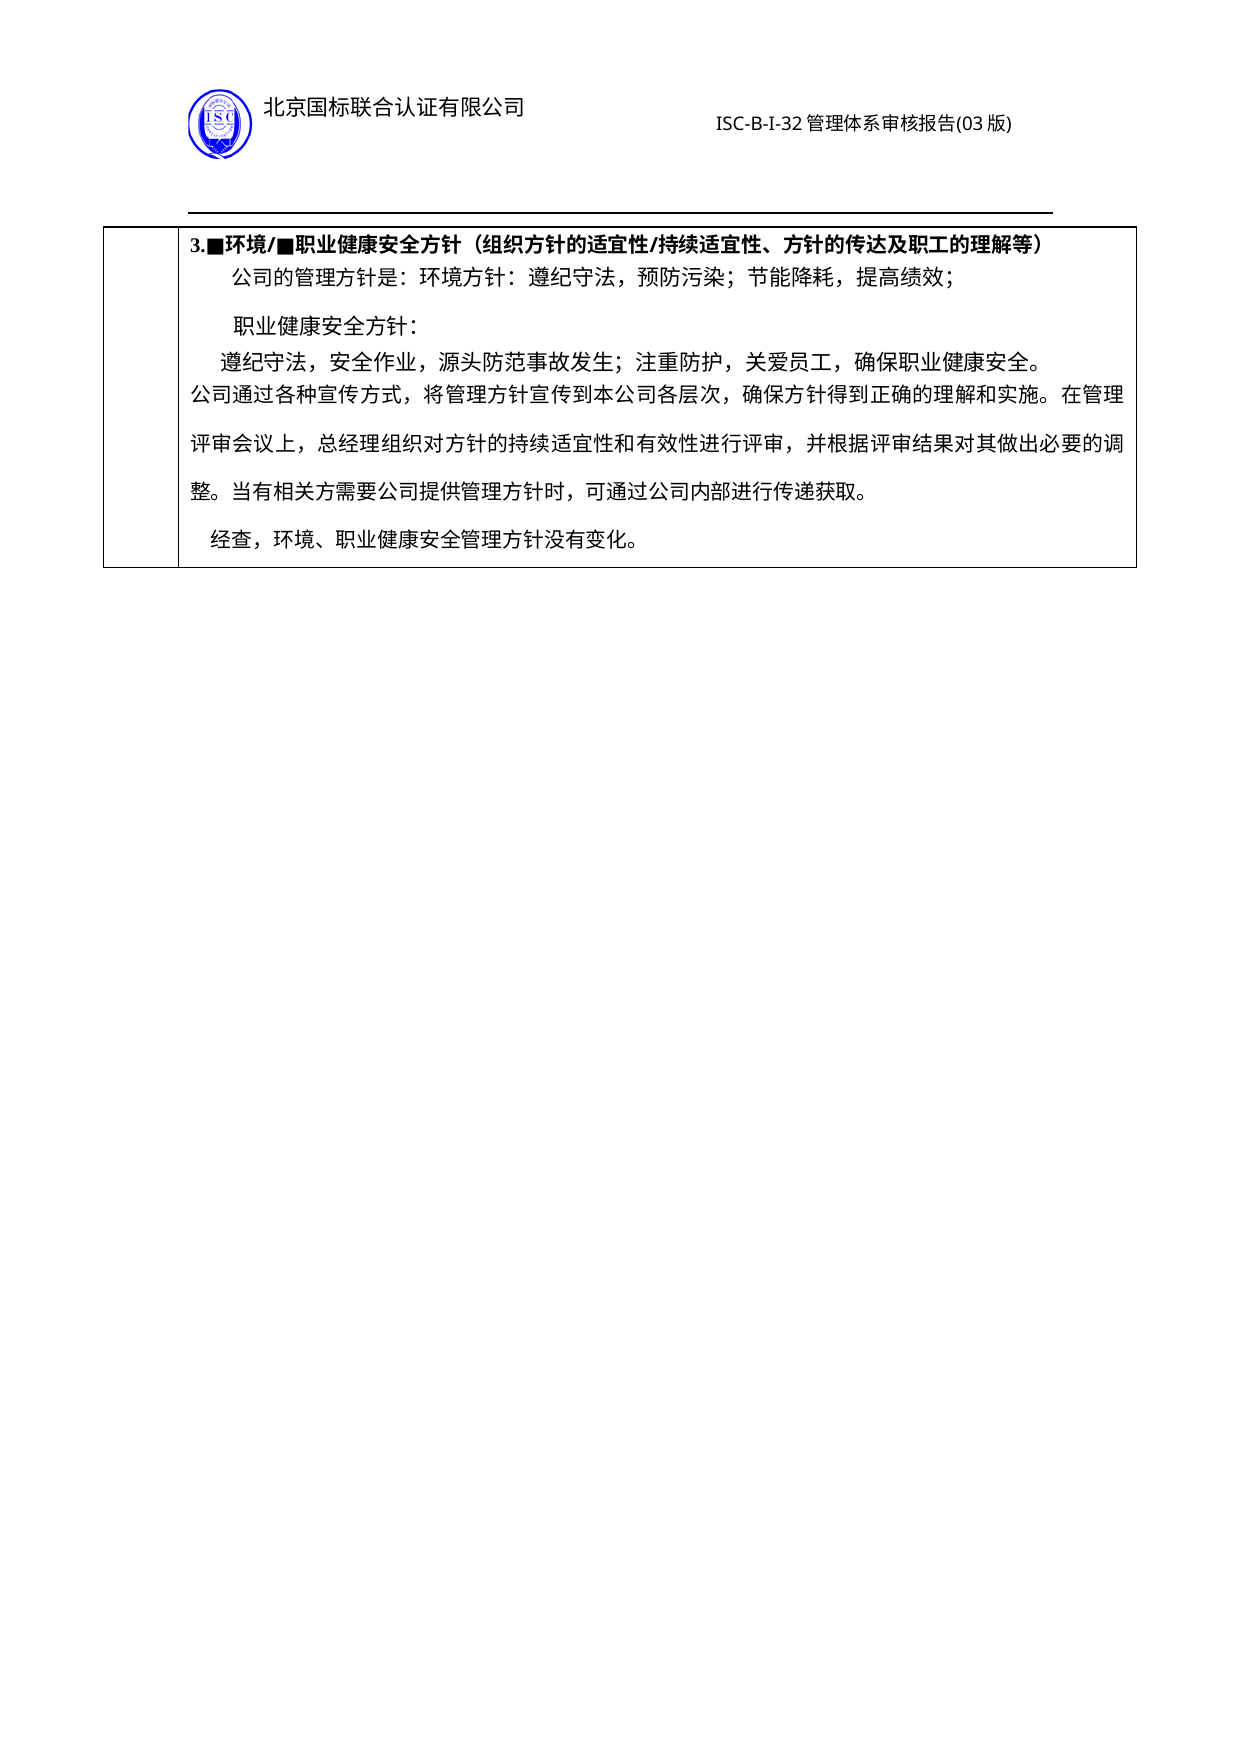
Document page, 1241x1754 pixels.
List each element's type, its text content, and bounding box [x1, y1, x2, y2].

picture [187, 89, 253, 158]
table_cell 3.■环境/■职业健康安全方针（组织方针的适宜性/持续适宜性、方针的传达及职工的理解等） 公司的管理方针是：环境方针：遵纪守法，预防污染；节能降耗，提高绩效； 职业健康安全方针： 遵纪守法，安全作业，源头防范事故发生；注重防护，关爱员工，确保职业健康安全。 公司通过各种宣传方式，将管理方针宣传到本公司各层次，确保方针得到正确的理解和实施。在管理评审会议上，总经理组织对方针的持续适宜性和有效性进行评审，并根据评审结果对其做出必要的调整。当有相关方需要公司提供管理方针时，可通过公司内部进行传递获取。 经查，环境、职业健康安全管理方针没有变化。 [179, 228, 1136, 567]
